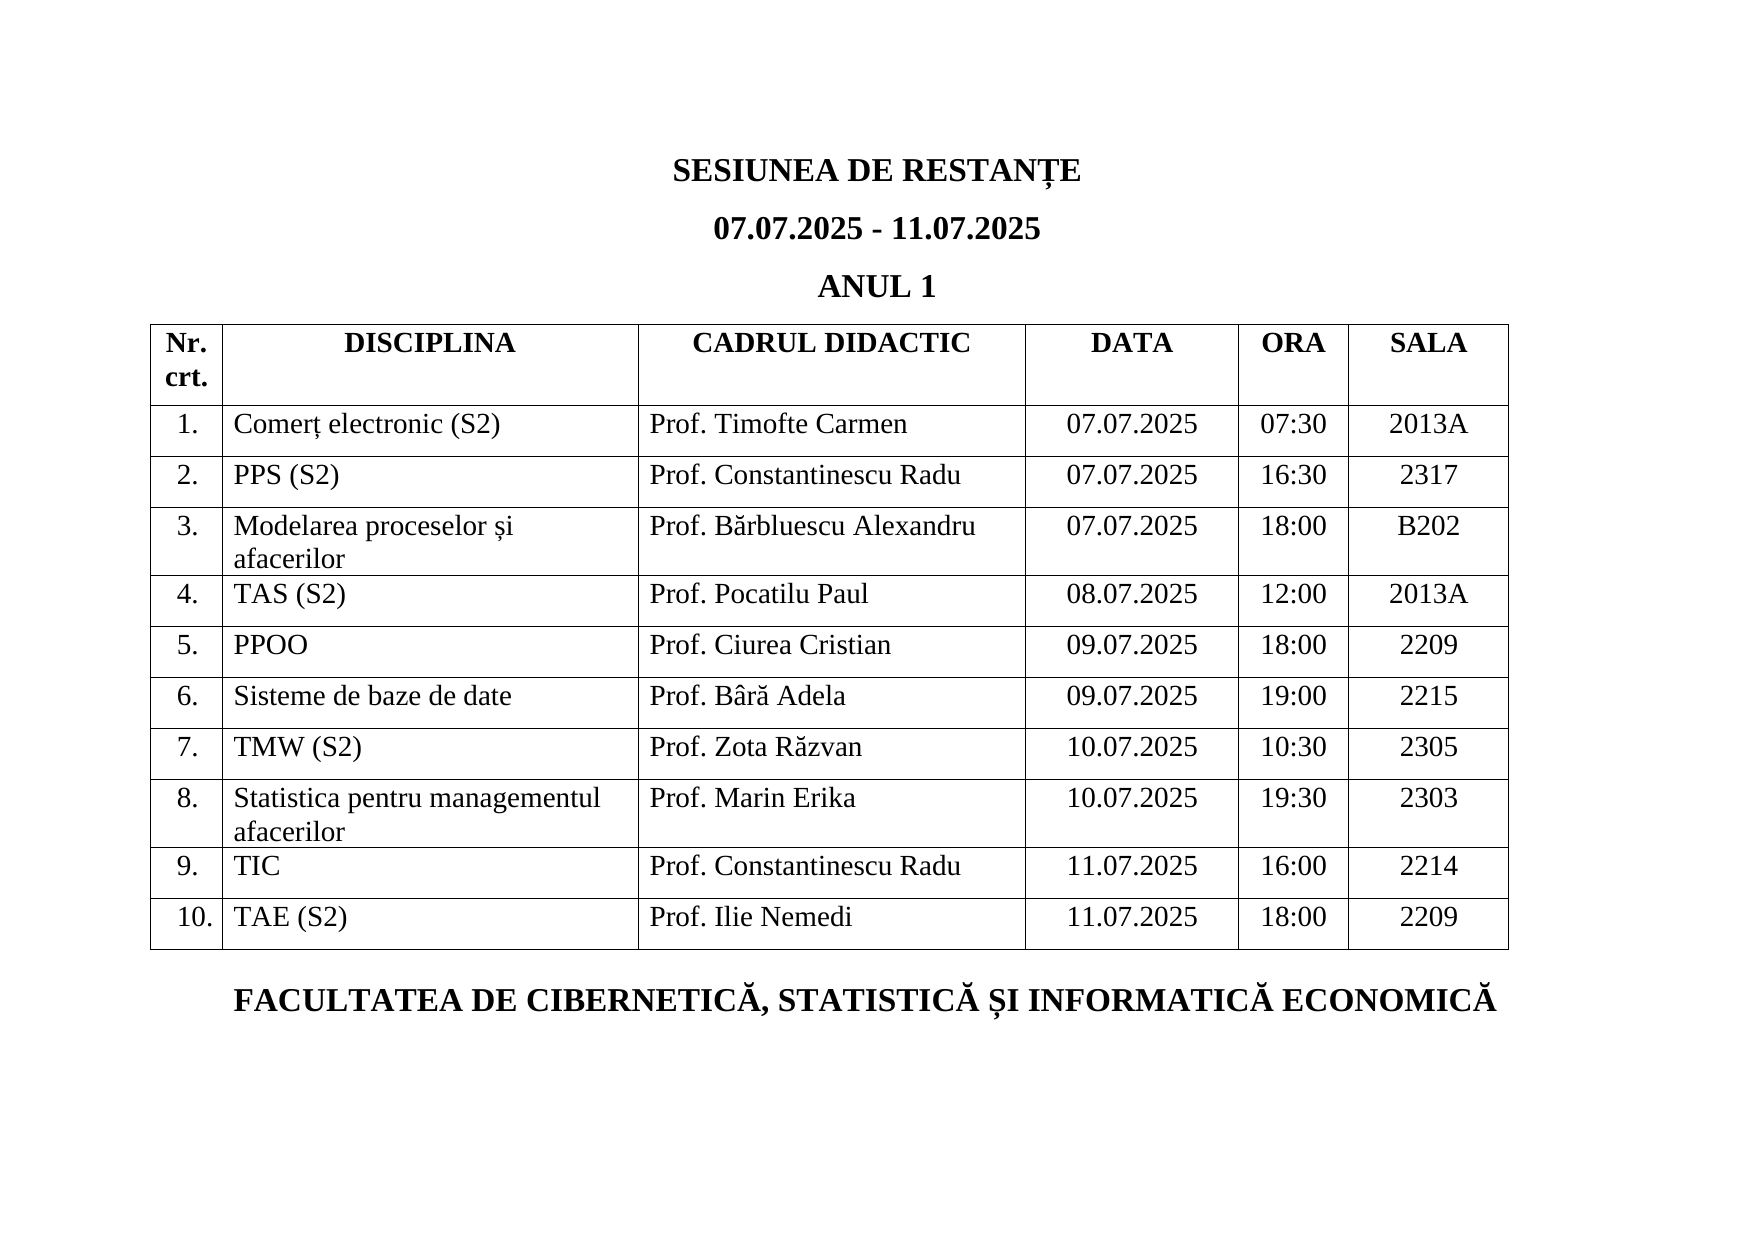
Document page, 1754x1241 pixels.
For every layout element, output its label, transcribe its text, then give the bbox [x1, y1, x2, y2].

table_cell 07.07.2025 [1026, 457, 1238, 507]
table_cell [151, 508, 222, 575]
table_cell [151, 780, 222, 847]
table_cell Prof. Bărbluescu Alexandru [639, 508, 1025, 575]
table_cell 2013A [1349, 406, 1508, 456]
table_cell 2209 [1349, 627, 1508, 677]
table_cell Prof. Pocatilu Paul [639, 576, 1025, 626]
table_cell 07.07.2025 [1026, 406, 1238, 456]
table_cell TMW (S2) [223, 729, 638, 779]
table_cell 12:00 [1239, 576, 1348, 626]
table_cell Prof. Timofte Carmen [639, 406, 1025, 456]
table_cell [151, 406, 222, 456]
table_cell Sisteme de baze de date [223, 678, 638, 728]
table_cell Prof. Ilie Nemedi [639, 899, 1025, 949]
table_cell Prof. Ciurea Cristian [639, 627, 1025, 677]
table_cell 10.07.2025 [1026, 729, 1238, 779]
table_cell 2215 [1349, 678, 1508, 728]
table_cell [151, 576, 222, 626]
text FACULTATEA DE CIBERNETICĂ, STATISTICĂ ȘI INFORMATICĂ ECONOMICĂ [150, 980, 1604, 1018]
table_cell 11.07.2025 [1026, 899, 1238, 949]
table_cell [151, 848, 222, 898]
table_cell [151, 627, 222, 677]
table_cell 18:00 [1239, 508, 1348, 575]
table_cell [151, 457, 222, 507]
table_cell 19:00 [1239, 678, 1348, 728]
table_cell 2214 [1349, 848, 1508, 898]
table_cell 18:00 [1239, 899, 1348, 949]
table_cell 09.07.2025 [1026, 678, 1238, 728]
table_cell Prof. Bâră Adela [639, 678, 1025, 728]
table_cell 08.07.2025 [1026, 576, 1238, 626]
table_cell 16:30 [1239, 457, 1348, 507]
table_cell B202 [1349, 508, 1508, 575]
table_cell 16:00 [1239, 848, 1348, 898]
table_cell 2209 [1349, 899, 1508, 949]
table_cell PPOO [223, 627, 638, 677]
table_cell Statistica pentru managementul afacerilor [223, 780, 638, 847]
table_header DATA [1026, 325, 1238, 405]
text 07.07.2025 - 11.07.2025 [150, 208, 1604, 246]
table_cell [151, 729, 222, 779]
table_header ORA [1239, 325, 1348, 405]
table_cell TIC [223, 848, 638, 898]
table_cell 18:00 [1239, 627, 1348, 677]
table_header CADRUL DIDACTIC [639, 325, 1025, 405]
table_cell 07:30 [1239, 406, 1348, 456]
table_cell TAE (S2) [223, 899, 638, 949]
table_cell 07.07.2025 [1026, 508, 1238, 575]
table_cell [151, 678, 222, 728]
table_cell 10.07.2025 [1026, 780, 1238, 847]
table_cell 19:30 [1239, 780, 1348, 847]
table_cell 10:30 [1239, 729, 1348, 779]
table_cell 2317 [1349, 457, 1508, 507]
text ANUL 1 [150, 266, 1604, 304]
text SESIUNEA DE RESTANȚE [150, 150, 1604, 188]
table_cell 2303 [1349, 780, 1508, 847]
table_cell Prof. Marin Erika [639, 780, 1025, 847]
table_cell 11.07.2025 [1026, 848, 1238, 898]
table_cell [151, 899, 222, 949]
table_header DISCIPLINA [223, 325, 638, 405]
table_cell TAS (S2) [223, 576, 638, 626]
table_header Nr. crt. [151, 325, 222, 405]
table_cell 09.07.2025 [1026, 627, 1238, 677]
table_cell Prof. Constantinescu Radu [639, 457, 1025, 507]
table_cell Comerț electronic (S2) [223, 406, 638, 456]
table_cell Prof. Zota Răzvan [639, 729, 1025, 779]
table_cell 2013A [1349, 576, 1508, 626]
table_cell Modelarea proceselor și afacerilor [223, 508, 638, 575]
table_cell PPS (S2) [223, 457, 638, 507]
table_cell Prof. Constantinescu Radu [639, 848, 1025, 898]
table_header SALA [1349, 325, 1508, 405]
table_cell 2305 [1349, 729, 1508, 779]
